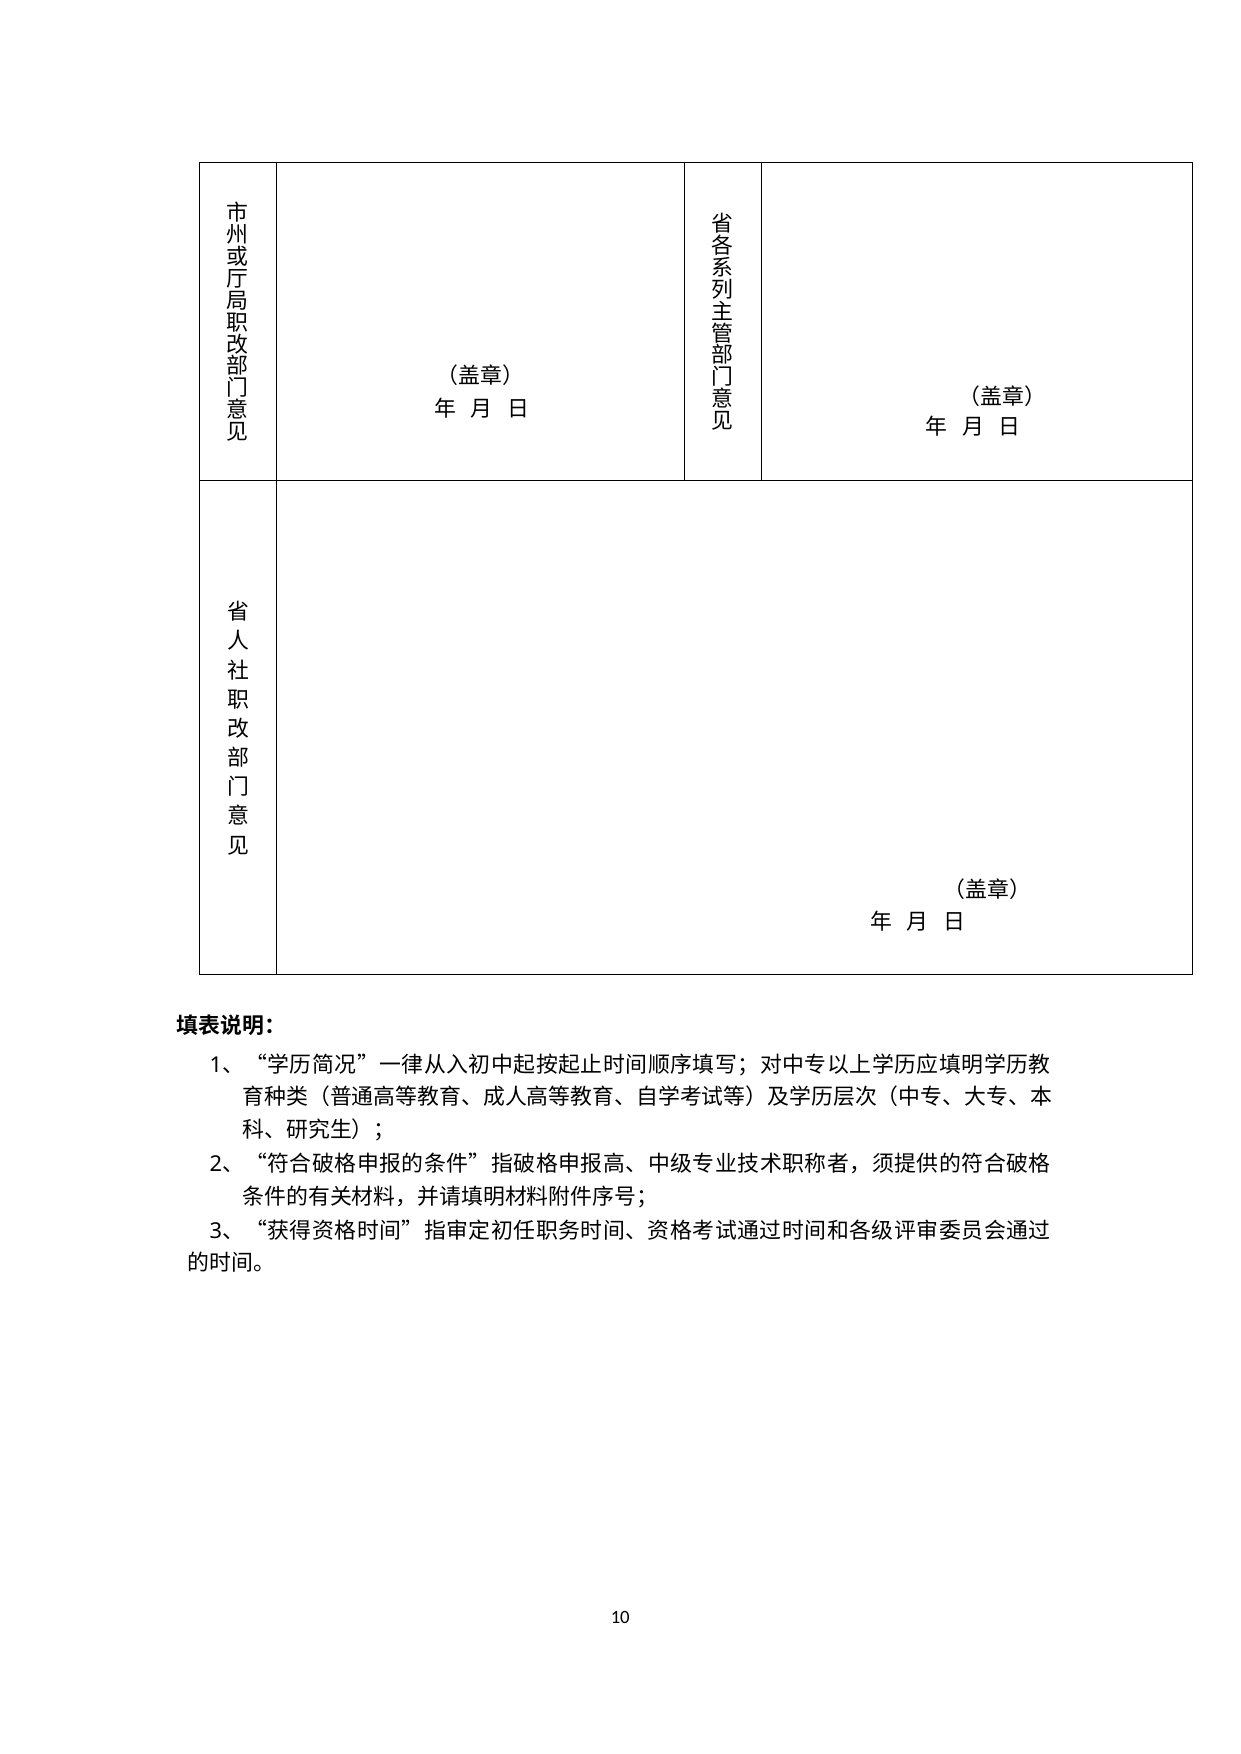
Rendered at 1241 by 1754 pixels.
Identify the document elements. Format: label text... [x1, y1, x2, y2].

table_cell （盖章） 年 月 日 [277, 481, 1192, 974]
table_cell 市州或厅局职改部门意见 [200, 163, 276, 480]
table_cell （盖章） 年 月 日 [762, 163, 1192, 480]
text 3、“获得资格时间”指审定初任职务时间、资格考试通过时间和各级评审委员会通过的时间。 [187, 1213, 1053, 1277]
text 填表说明： [176, 1008, 1053, 1040]
text 2、“符合破格申报的条件”指破格申报高、中级专业技术职称者，须提供的符合破格条件的有关材料，并请填明材料附件序号； [209, 1146, 1053, 1211]
table_cell 省 人 社 职 改 部 门 意 见 [200, 481, 276, 974]
table_cell （盖章） 年 月 日 [277, 163, 684, 480]
table_cell 省各系列主管部门意见 [685, 163, 761, 480]
text 1、“学历简况”一律从入初中起按起止时间顺序填写；对中专以上学历应填明学历教育种类（普通高等教育、成人高等教育、自学考试等）及学历层次（中专、大专、本科、研究生）； [209, 1046, 1053, 1144]
